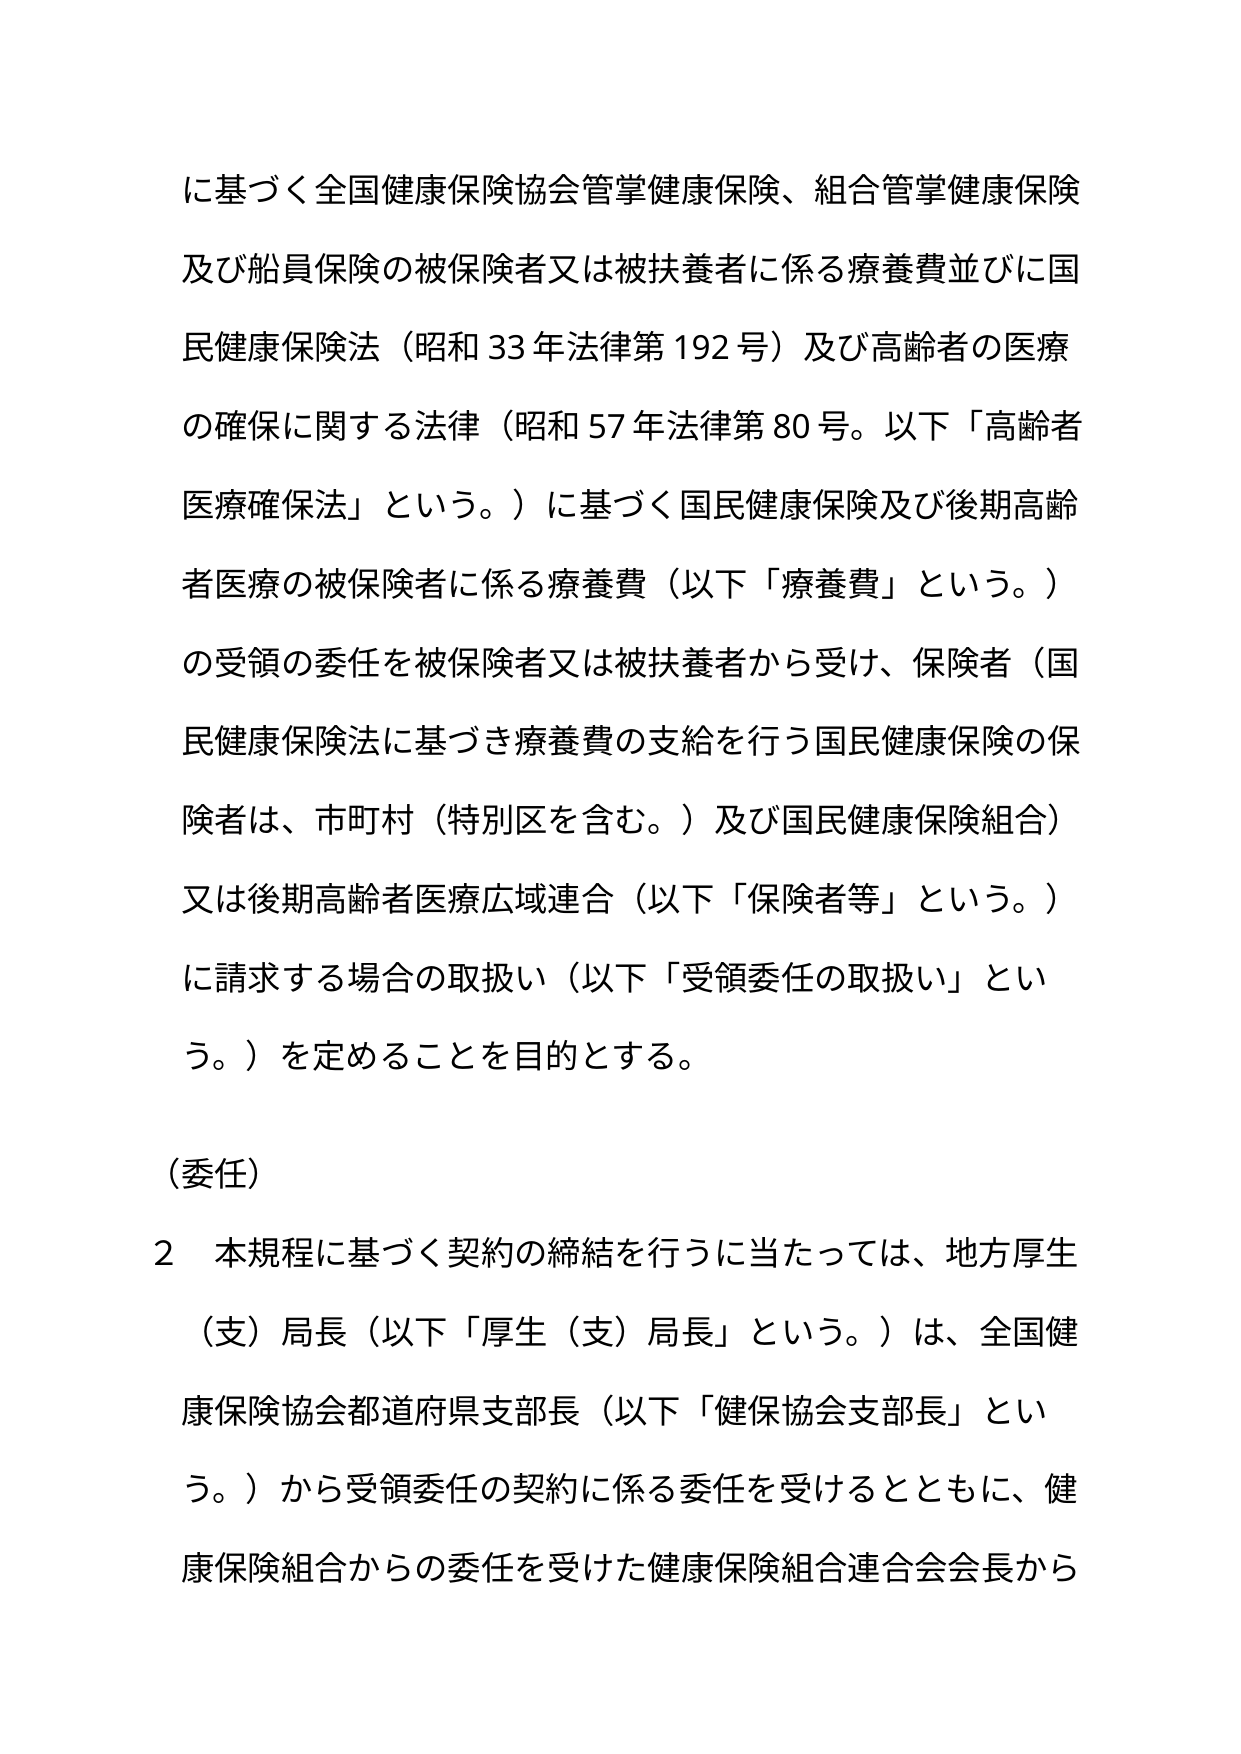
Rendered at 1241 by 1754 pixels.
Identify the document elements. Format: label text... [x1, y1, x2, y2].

text （委任） [148, 1133, 1092, 1212]
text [148, 148, 1092, 1093]
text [148, 1212, 1092, 1605]
